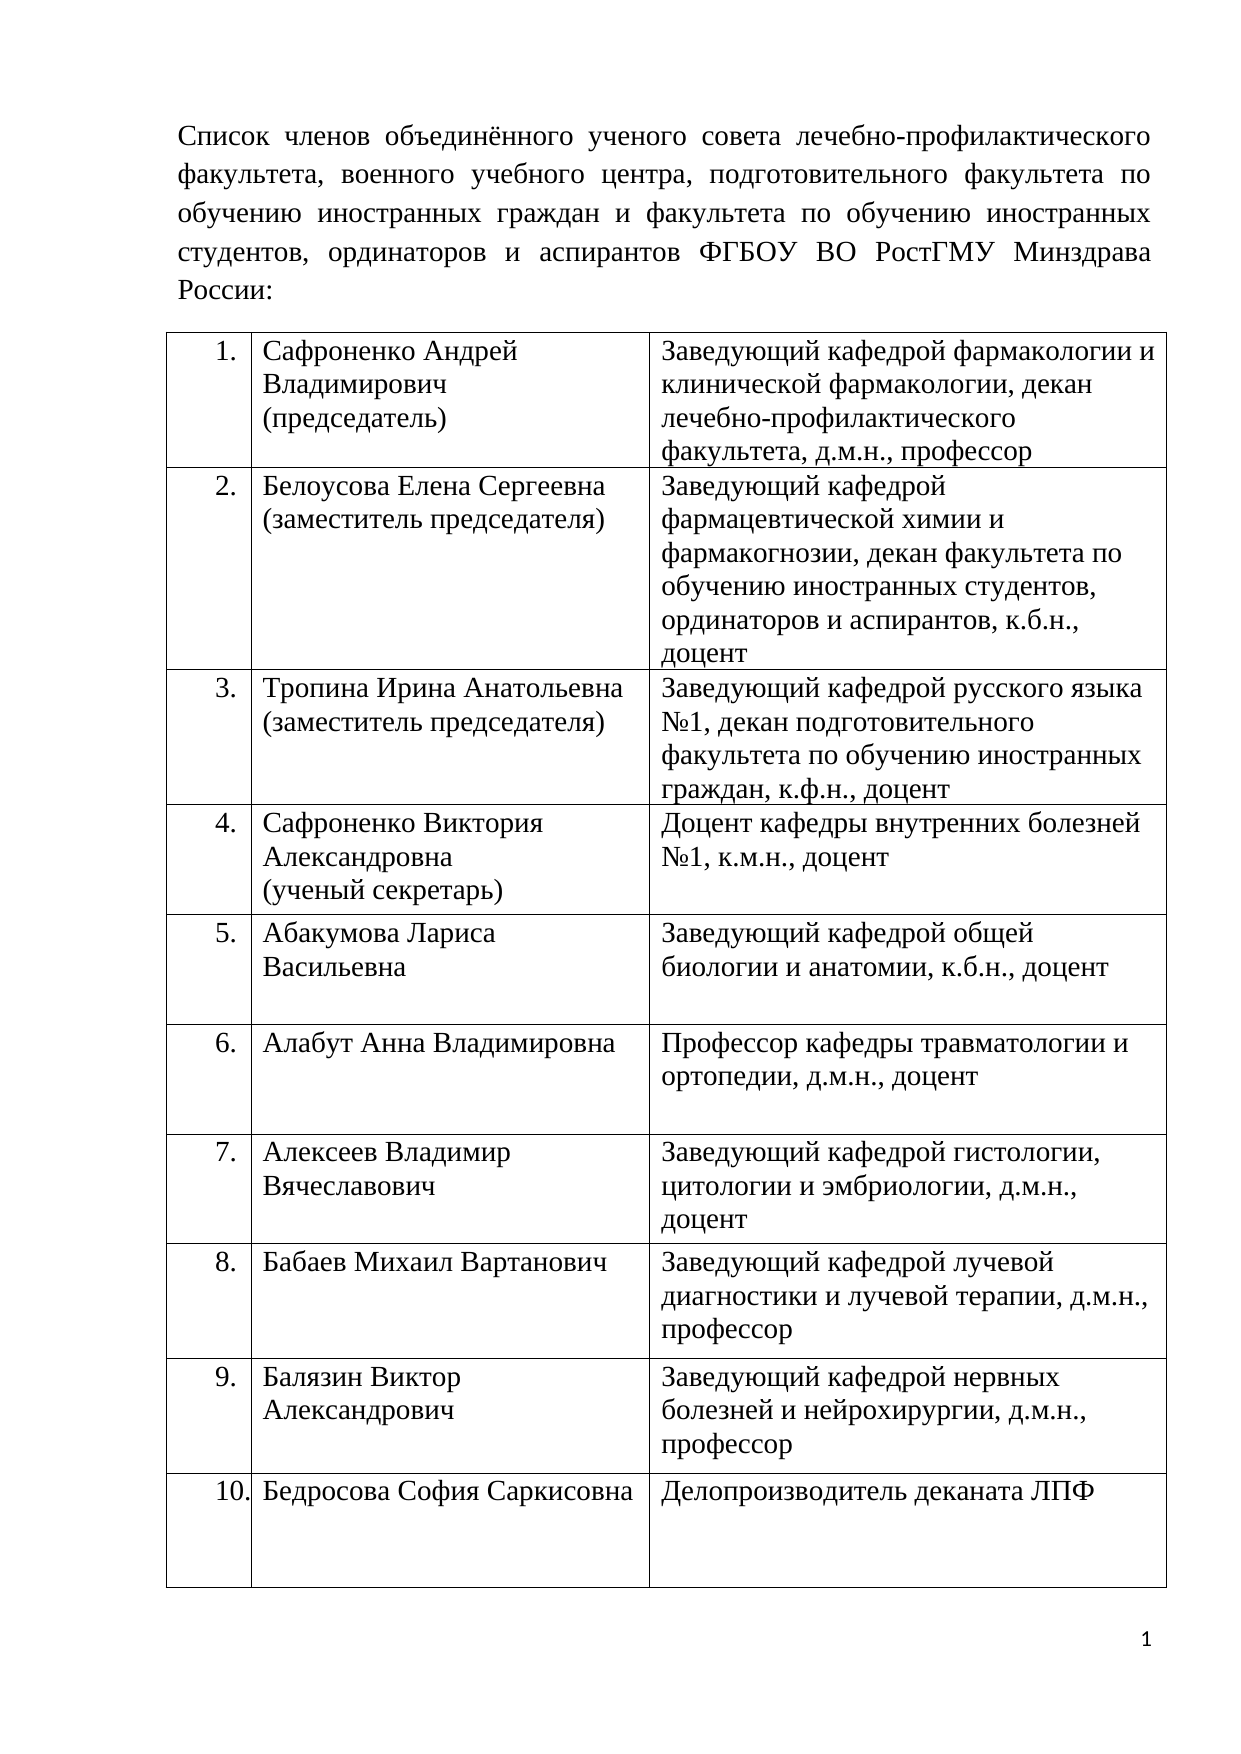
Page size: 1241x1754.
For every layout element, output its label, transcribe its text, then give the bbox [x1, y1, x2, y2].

text Список членов объединённого ученого совета лечебно-профилактического факультета, военного учебного центра, подготовительного факультета по обучению иностранных граждан и факультета по обучению иностранных студентов, ординаторов и аспирантов ФГБОУ ВО РостГМУ Минздрава России: [177, 118, 1152, 306]
table_cell [167, 1025, 251, 1133]
table_cell [167, 1359, 251, 1472]
table_cell Тропина Ирина Анатольевна (заместитель председателя) [252, 670, 649, 804]
table_cell [167, 1135, 251, 1243]
table_cell Заведующий кафедрой нервных болезней и нейрохирургии, д.м.н., профессор [650, 1359, 1166, 1472]
table_header Заведующий кафедрой фармакологии и клинической фармакологии, декан лечебно-профилактического факультета, д.м.н., профессор [650, 333, 1166, 467]
table_cell Заведующий кафедрой лучевой диагностики и лучевой терапии, д.м.н., профессор [650, 1244, 1166, 1358]
table_cell Заведующий кафедрой гистологии, цитологии и эмбриологии, д.м.н., доцент [650, 1135, 1166, 1243]
table_header [167, 333, 251, 467]
table_cell [167, 670, 251, 804]
table_cell Профессор кафедры травматологии и ортопедии, д.м.н., доцент [650, 1025, 1166, 1133]
table_cell Заведующий кафедрой русского языка №1, декан подготовительного факультета по обучению иностранных граждан, к.ф.н., доцент [650, 670, 1166, 804]
table_cell [167, 805, 251, 914]
table_cell Сафроненко Виктория Александровна (ученый секретарь) [252, 805, 649, 914]
table_header Сафроненко Андрей Владимирович (председатель) [252, 333, 649, 467]
table_cell [167, 468, 251, 669]
table_cell Алабут Анна Владимировна [252, 1025, 649, 1133]
table_cell Белоусова Елена Сергеевна (заместитель председателя) [252, 468, 649, 669]
table_cell Доцент кафедры внутренних болезней №1, к.м.н., доцент [650, 805, 1166, 914]
table_cell Делопроизводитель деканата ЛПФ [650, 1474, 1166, 1587]
table_cell Алексеев Владимир Вячеславович [252, 1135, 649, 1243]
table_cell Заведующий кафедрой фармацевтической химии и фармакогнозии, декан факультета по обучению иностранных студентов, ординаторов и аспирантов, к.б.н., доцент [650, 468, 1166, 669]
table_cell Заведующий кафедрой общей биологии и анатомии, к.б.н., доцент [650, 915, 1166, 1024]
table_cell [167, 1474, 251, 1587]
table_cell Балязин Виктор Александрович [252, 1359, 649, 1472]
table_cell [167, 1244, 251, 1358]
table_cell Бабаев Михаил Вартанович [252, 1244, 649, 1358]
table_cell Бедросова София Саркисовна [252, 1474, 649, 1587]
table_cell Абакумова Лариса Васильевна [252, 915, 649, 1024]
table_cell [167, 915, 251, 1024]
